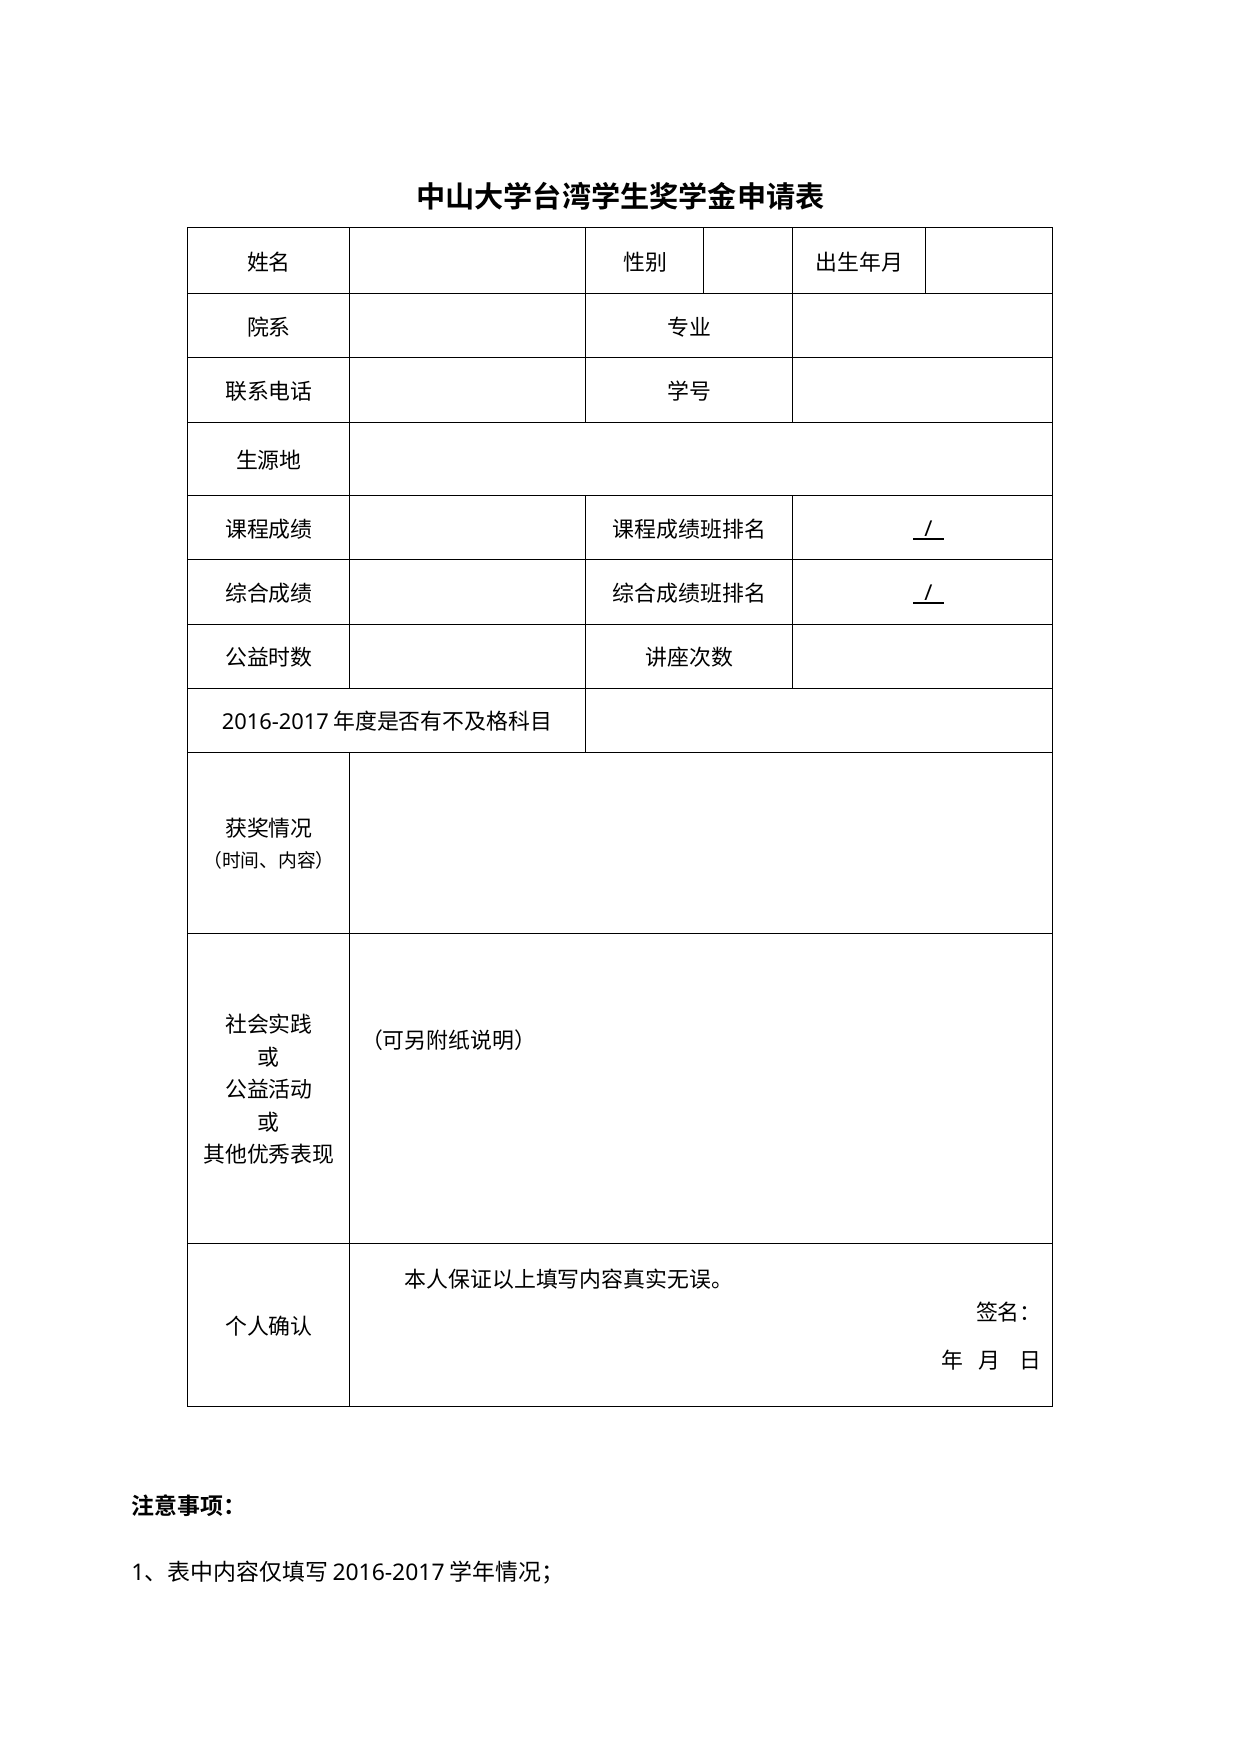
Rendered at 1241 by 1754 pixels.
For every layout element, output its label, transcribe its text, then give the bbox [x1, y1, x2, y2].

table_cell 2016-2017年度是否有不及格科目 [188, 689, 585, 752]
table_cell 院系 [188, 294, 349, 357]
table_cell / [793, 496, 1052, 559]
table_cell [350, 625, 585, 688]
table_header 姓名 [188, 228, 349, 293]
text 注意事项： [131, 1472, 1053, 1537]
table_cell 公益时数 [188, 625, 349, 688]
table_header 性别 [586, 228, 703, 293]
table_cell [586, 689, 1052, 752]
table_cell 社会实践 或 公益活动 或 其他优秀表现 [188, 934, 349, 1243]
table_cell / [793, 560, 1052, 623]
table_cell 获奖情况 （时间、内容） [188, 753, 349, 932]
table_cell 生源地 [188, 423, 349, 495]
table_header [704, 228, 792, 293]
text 中山大学台湾学生奖学金申请表 [187, 162, 1053, 227]
table_cell [793, 294, 1052, 357]
text 1、表中内容仅填写2016-2017学年情况； [131, 1553, 1053, 1587]
table_cell [350, 753, 1052, 932]
table_cell [350, 423, 1052, 495]
table_header [350, 228, 585, 293]
table_cell [350, 358, 585, 422]
table_cell 综合成绩班排名 [586, 560, 792, 623]
table_cell [350, 496, 585, 559]
table_cell 本人保证以上填写内容真实无误。 签名： 年 月 日 [350, 1244, 1052, 1406]
table_cell 综合成绩 [188, 560, 349, 623]
table_cell 专业 [586, 294, 792, 357]
table_header [926, 228, 1052, 293]
table_header 出生年月 [793, 228, 925, 293]
table_cell 学号 [586, 358, 792, 422]
table_cell 个人确认 [188, 1244, 349, 1406]
table_cell [793, 625, 1052, 688]
table_cell [793, 358, 1052, 422]
table_cell 课程成绩 [188, 496, 349, 559]
table_cell （可另附纸说明） [350, 934, 1052, 1243]
table_cell 讲座次数 [586, 625, 792, 688]
table_cell 联系电话 [188, 358, 349, 422]
table_cell [350, 294, 585, 357]
table_cell 课程成绩班排名 [586, 496, 792, 559]
table_cell [350, 560, 585, 623]
